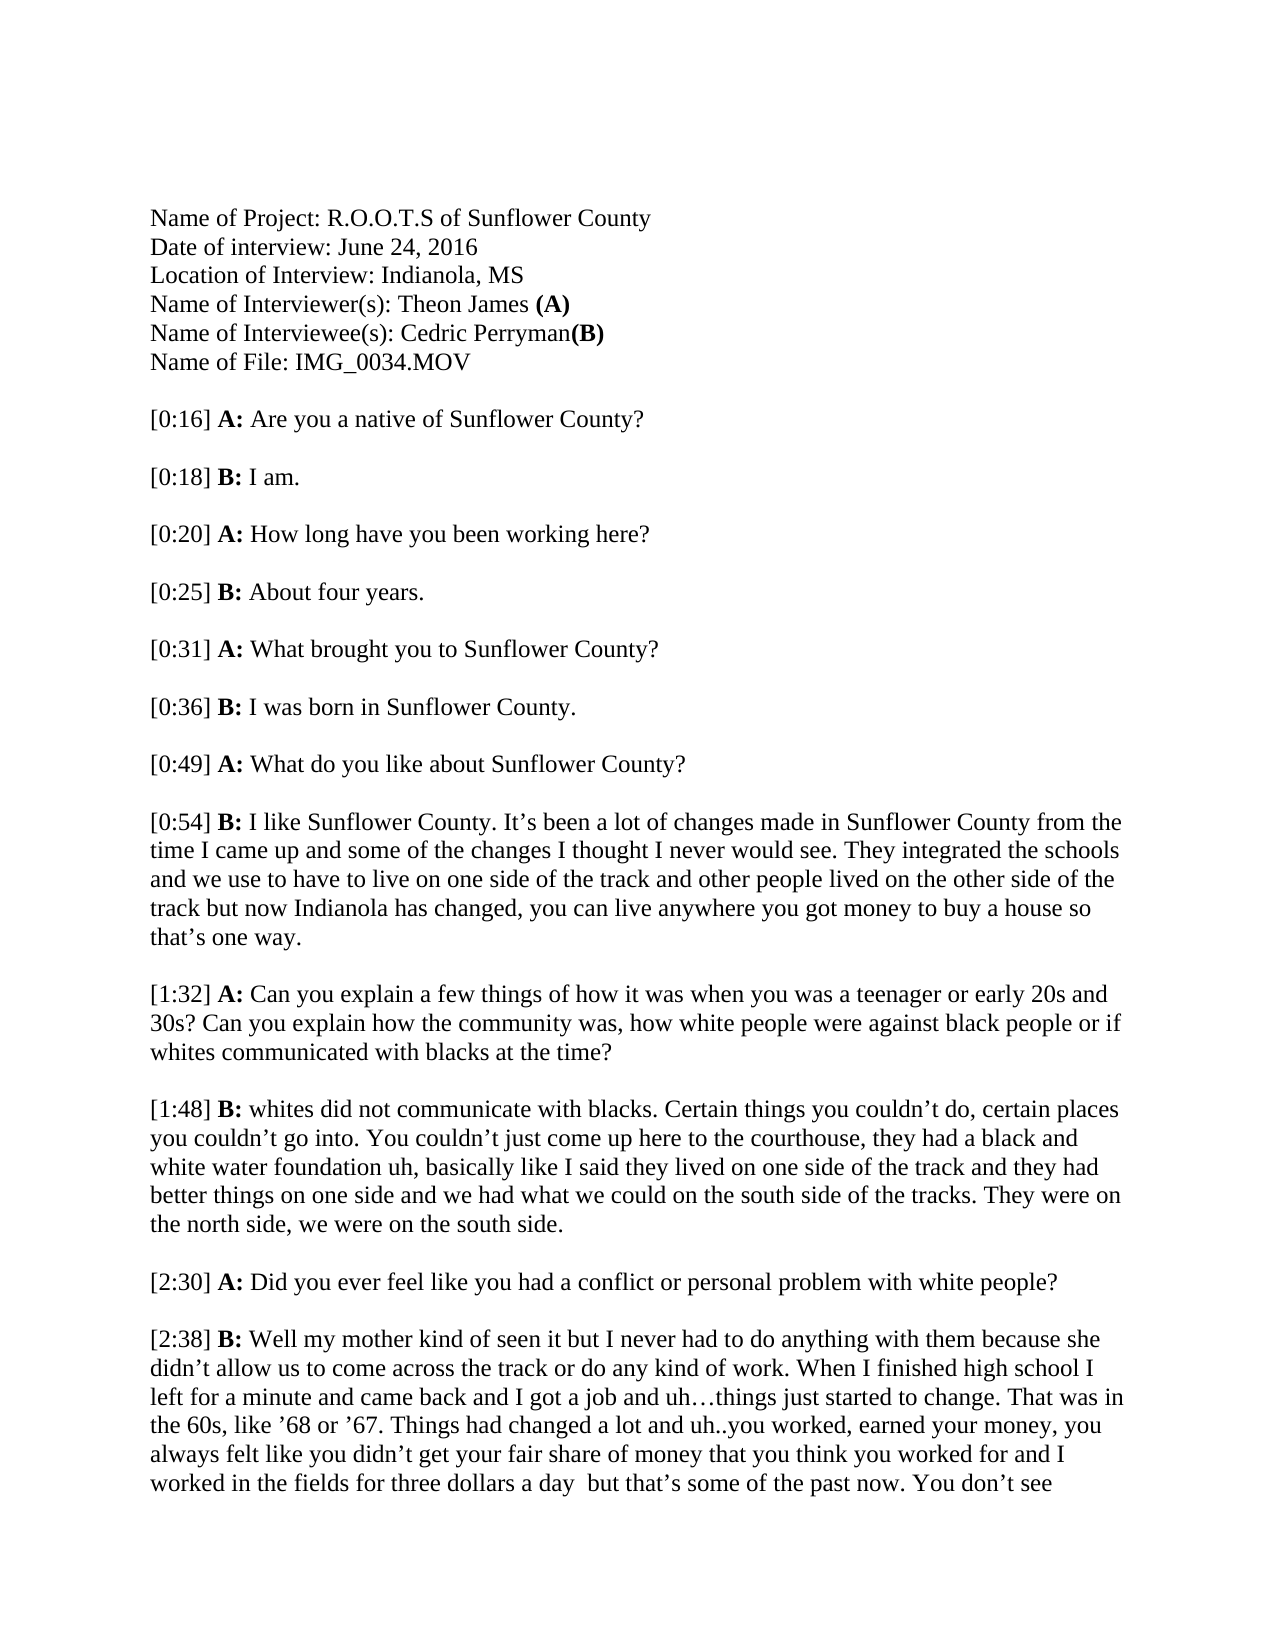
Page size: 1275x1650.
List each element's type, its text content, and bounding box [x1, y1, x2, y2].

text [0:18] B: I am. [150, 462, 1125, 491]
text [0:25] B: About four years. [150, 577, 1125, 606]
text Name of File: IMG_0034.MOV [150, 347, 1125, 376]
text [150, 1324, 1125, 1497]
text [0:31] A: What brought you to Sunflower County? [150, 634, 1125, 663]
text Name of Project: R.O.O.T.S of Sunflower County [150, 203, 1125, 232]
text [0:20] A: How long have you been working here? [150, 519, 1125, 548]
text [0:16] A: Are you a native of Sunflower County? [150, 404, 1125, 433]
text [1:32] A: Can you explain a few things of how it was when you was a teenager or early 20s and 30s? Can you explain how the community was, how white people were against black people or if whites communicated with blacks at the time? [150, 979, 1125, 1066]
text [0:36] B: I was born in Sunflower County. [150, 692, 1125, 721]
text Location of Interview: Indianola, MS [150, 261, 1125, 289]
text [0:54] B: I like Sunflower County. It’s been a lot of changes made in Sunflower County from the time I came up and some of the changes I thought I never would see. They integrated the schools and we use to have to live on one side of the track and other people lived on the other side of the track but now Indianola has changed, you can live anywhere you got money to buy a house so that’s one way. [150, 807, 1125, 951]
text Name of Interviewee(s): Cedric Perryman(B) [150, 318, 1125, 347]
text [0:49] A: What do you like about Sunflower County? [150, 749, 1125, 778]
text [1:48] B: whites did not communicate with blacks. Certain things you couldn’t do, certain places you couldn’t go into. You couldn’t just come up here to the courthouse, they had a black and white water foundation uh, basically like I said they lived on one side of the track and they had better things on one side and we had what we could on the south side of the tracks. They were on the north side, we were on the south side. [150, 1094, 1125, 1238]
text [2:30] A: Did you ever feel like you had a conflict or personal problem with white people? [150, 1267, 1125, 1296]
text Name of Interviewer(s): Theon James (A) [150, 289, 1125, 318]
text Date of interview: June 24, 2016 [150, 232, 1125, 261]
